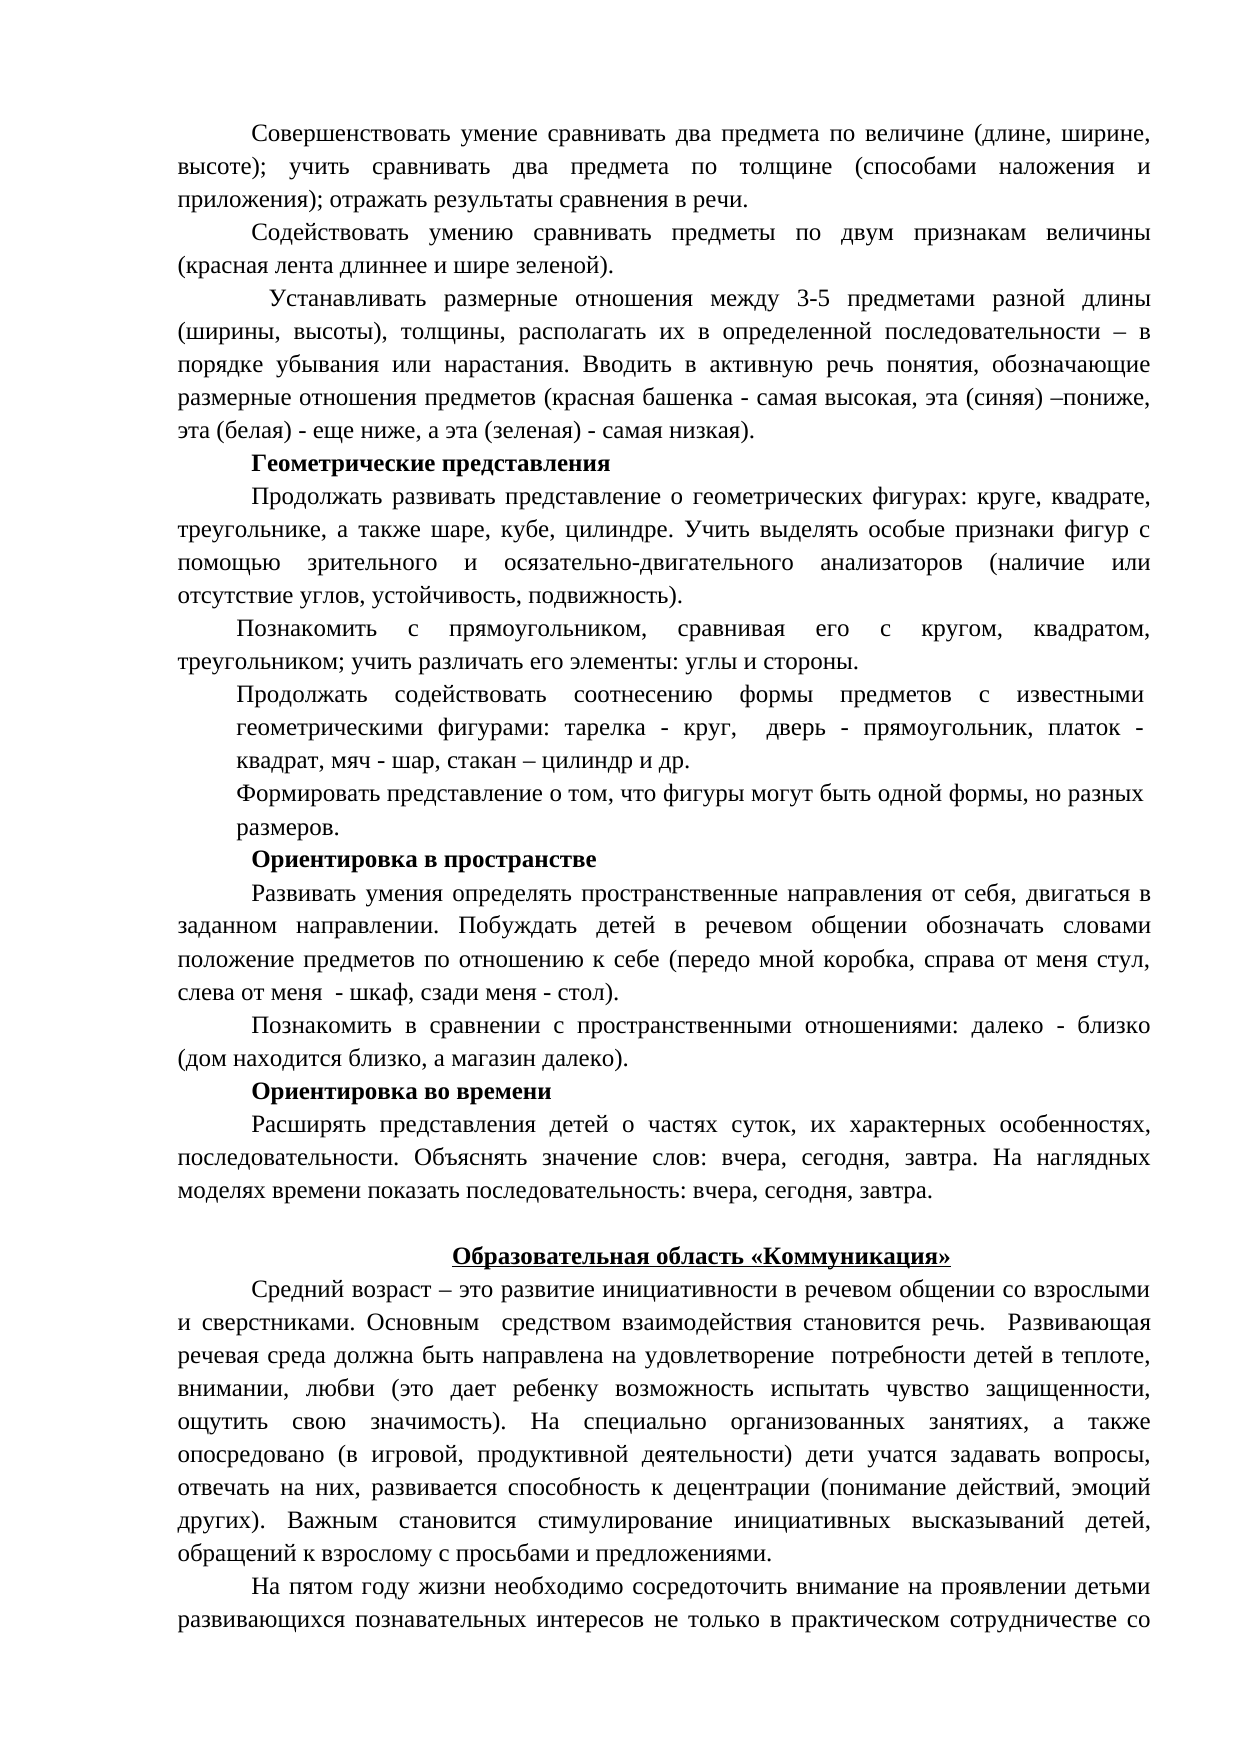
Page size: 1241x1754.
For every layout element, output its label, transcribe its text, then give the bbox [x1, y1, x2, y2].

text Совершенствовать умение сравнивать два предмета по величине (длине, ширине, высоте); учить сравнивать два предмета по толщине (способами наложения и приложения); отражать результаты сравнения в речи. [177, 118, 1152, 213]
text Геометрические представления [177, 448, 1152, 477]
text Ориентировка во времени [177, 1076, 1152, 1104]
text Познакомить с прямоугольником, сравнивая его с кругом, квадратом, треугольником; учить различать его элементы: углы и стороны. [177, 613, 1152, 675]
text Развивать умения определять пространственные направления от себя, двигаться в заданном направлении. Побуждать детей в речевом общении обозначать словами положение предметов по отношению к себе (передо мной коробка, справа от меня стул, слева от меня - шкаф, сзади меня - стол). [177, 878, 1152, 1005]
text Продолжать содействовать соотнесению формы предметов с известными геометрическими фигурами: тарелка - круг, дверь - прямоугольник, платок - квадрат, мяч - шар, стакан – цилиндр и др. [236, 679, 1145, 774]
text Познакомить в сравнении с пространственными отношениями: далеко - близко (дом находится близко, а магазин далеко). [177, 1010, 1152, 1071]
text Устанавливать размерные отношения между 3-5 предметами разной длины (ширины, высоты), толщины, располагать их в определенной последовательности – в порядке убывания или нарастания. Вводить в активную речь понятия, обозначающие размерные отношения предметов (красная башенка - самая высокая, эта (синяя) –пониже, эта (белая) - еще ниже, а эта (зеленая) - самая низкая). [177, 283, 1152, 444]
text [177, 1571, 1152, 1633]
text Образовательная область «Коммуникация» [177, 1241, 1152, 1269]
text Содействовать умению сравнивать предметы по двум признакам величины (красная лента длиннее и шире зеленой). [177, 217, 1152, 279]
text Формировать представление о том, что фигуры могут быть одной формы, но разных размеров. [236, 778, 1145, 840]
text Средний возраст – это развитие инициативности в речевом общении со взрослыми и сверстниками. Основным средством взаимодействия становится речь. Развивающая речевая среда должна быть направлена на удовлетворение потребности детей в теплоте, внимании, любви (это дает ребенку возможность испытать чувство защищенности, ощутить свою значимость). На специально организованных занятиях, а также опосредовано (в игровой, продуктивной деятельности) дети учатся задавать вопросы, отвечать на них, развивается способность к децентрации (понимание действий, эмоций других). Важным становится стимулирование инициативных высказываний детей, обращений к взрослому с просьбами и предложениями. [177, 1274, 1152, 1567]
text Ориентировка в пространстве [177, 844, 1152, 873]
text Продолжать развивать представление о геометрических фигурах: круге, квадрате, треугольнике, а также шаре, кубе, цилиндре. Учить выделять особые признаки фигур с помощью зрительного и осязательно-двигательного анализаторов (наличие или отсутствие углов, устойчивость, подвижность). [177, 481, 1152, 609]
text Расширять представления детей о частях суток, их характерных особенностях, последовательности. Объяснять значение слов: вчера, сегодня, завтра. На наглядных моделях времени показать последовательность: вчера, сегодня, завтра. [177, 1109, 1152, 1203]
